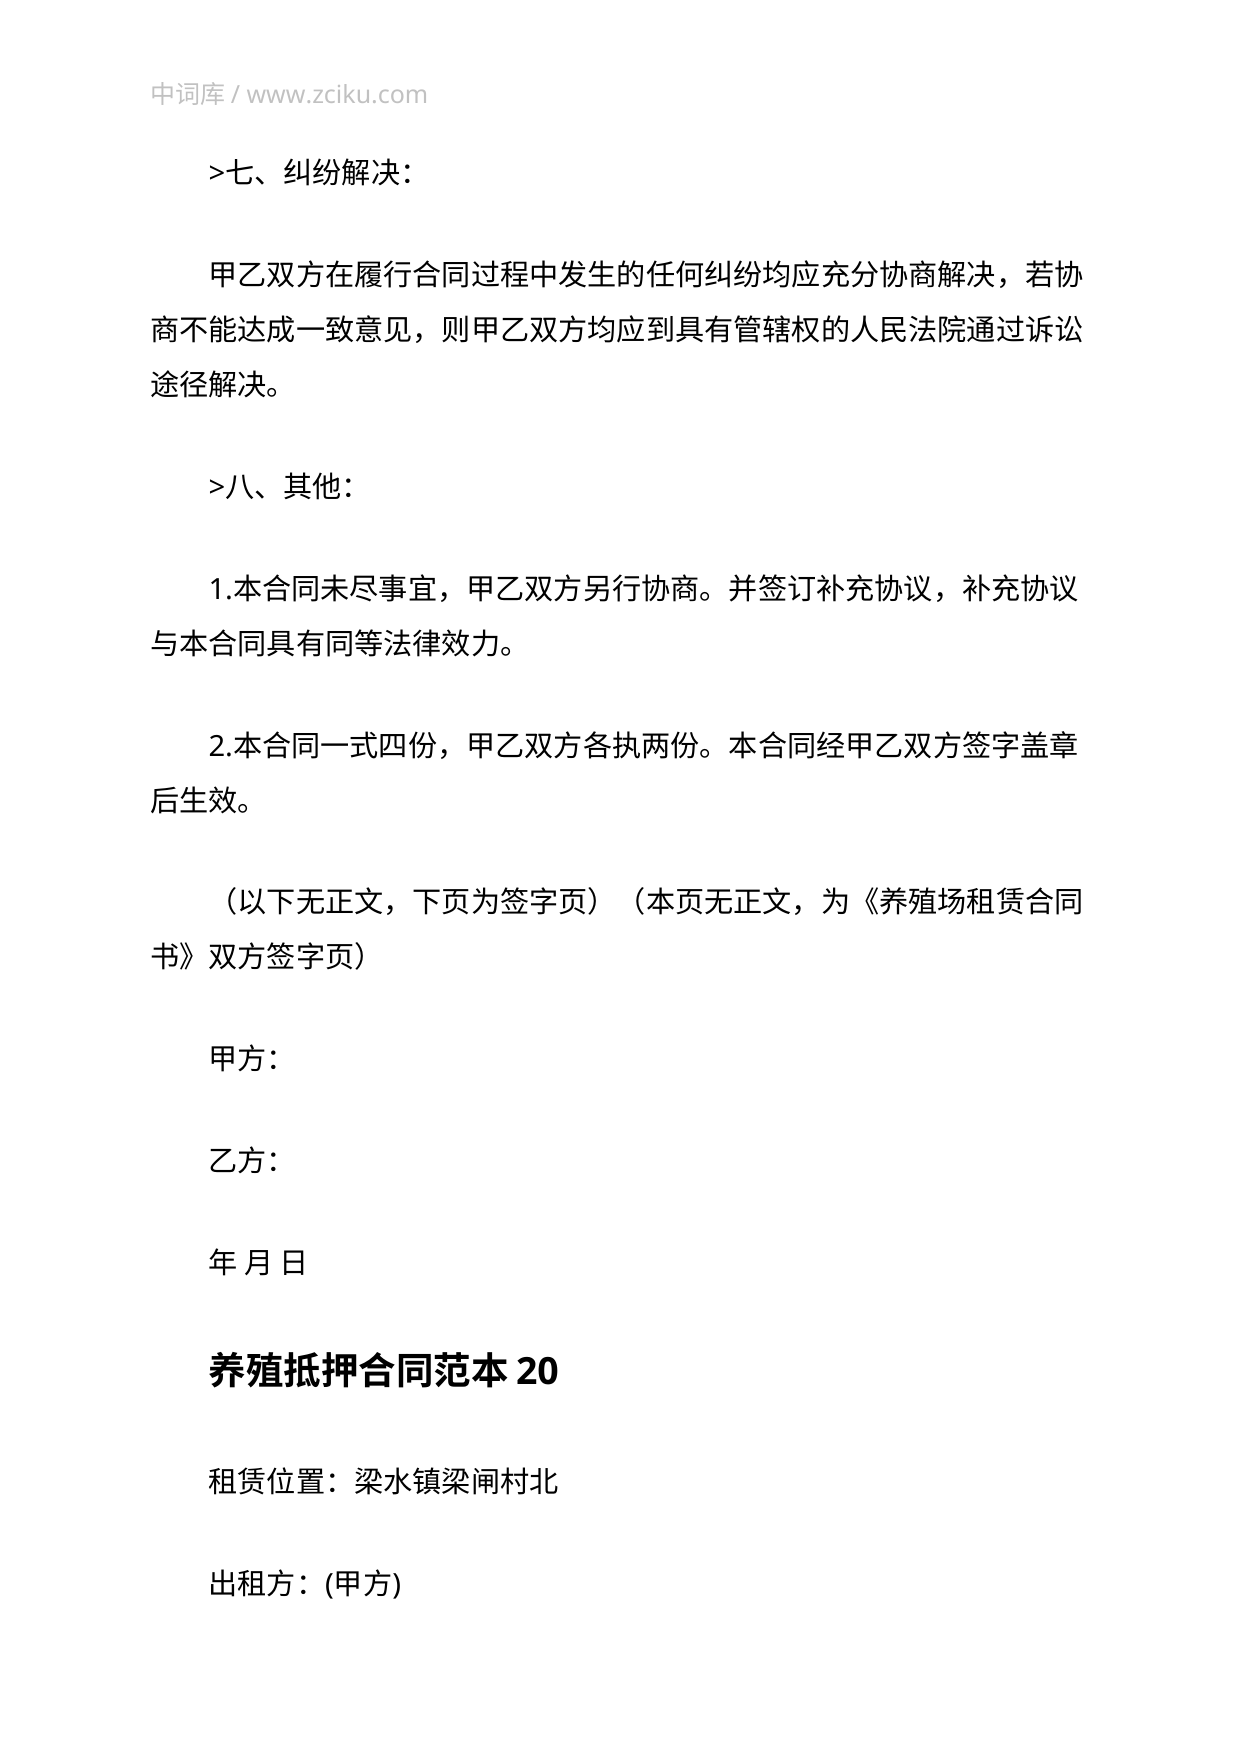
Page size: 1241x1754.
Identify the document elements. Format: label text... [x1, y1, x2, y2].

text 乙方： [150, 1137, 1090, 1180]
text 甲乙双方在履行合同过程中发生的任何纠纷均应充分协商解决，若协商不能达成一致意见，则甲乙双方均应到具有管辖权的人民法院通过诉讼途径解决。 [150, 252, 1090, 404]
text >八、其他： [150, 463, 1090, 506]
text 2.本合同一式四份，甲乙双方各执两份。本合同经甲乙双方签字盖章后生效。 [150, 722, 1090, 819]
text 出租方：(甲方) [150, 1560, 1090, 1603]
text （以下无正文，下页为签字页）（本页无正文，为《养殖场租赁合同书》双方签字页） [150, 879, 1090, 976]
text 租赁位置：梁水镇梁闸村北 [150, 1459, 1090, 1501]
text >七、纠纷解决： [150, 150, 1090, 192]
text 养殖抵押合同范本20 [150, 1341, 1090, 1396]
text 1.本合同未尽事宜，甲乙双方另行协商。并签订补充协议，补充协议与本合同具有同等法律效力。 [150, 566, 1090, 663]
text 甲方： [150, 1036, 1090, 1078]
text 年 月 日 [150, 1239, 1090, 1282]
